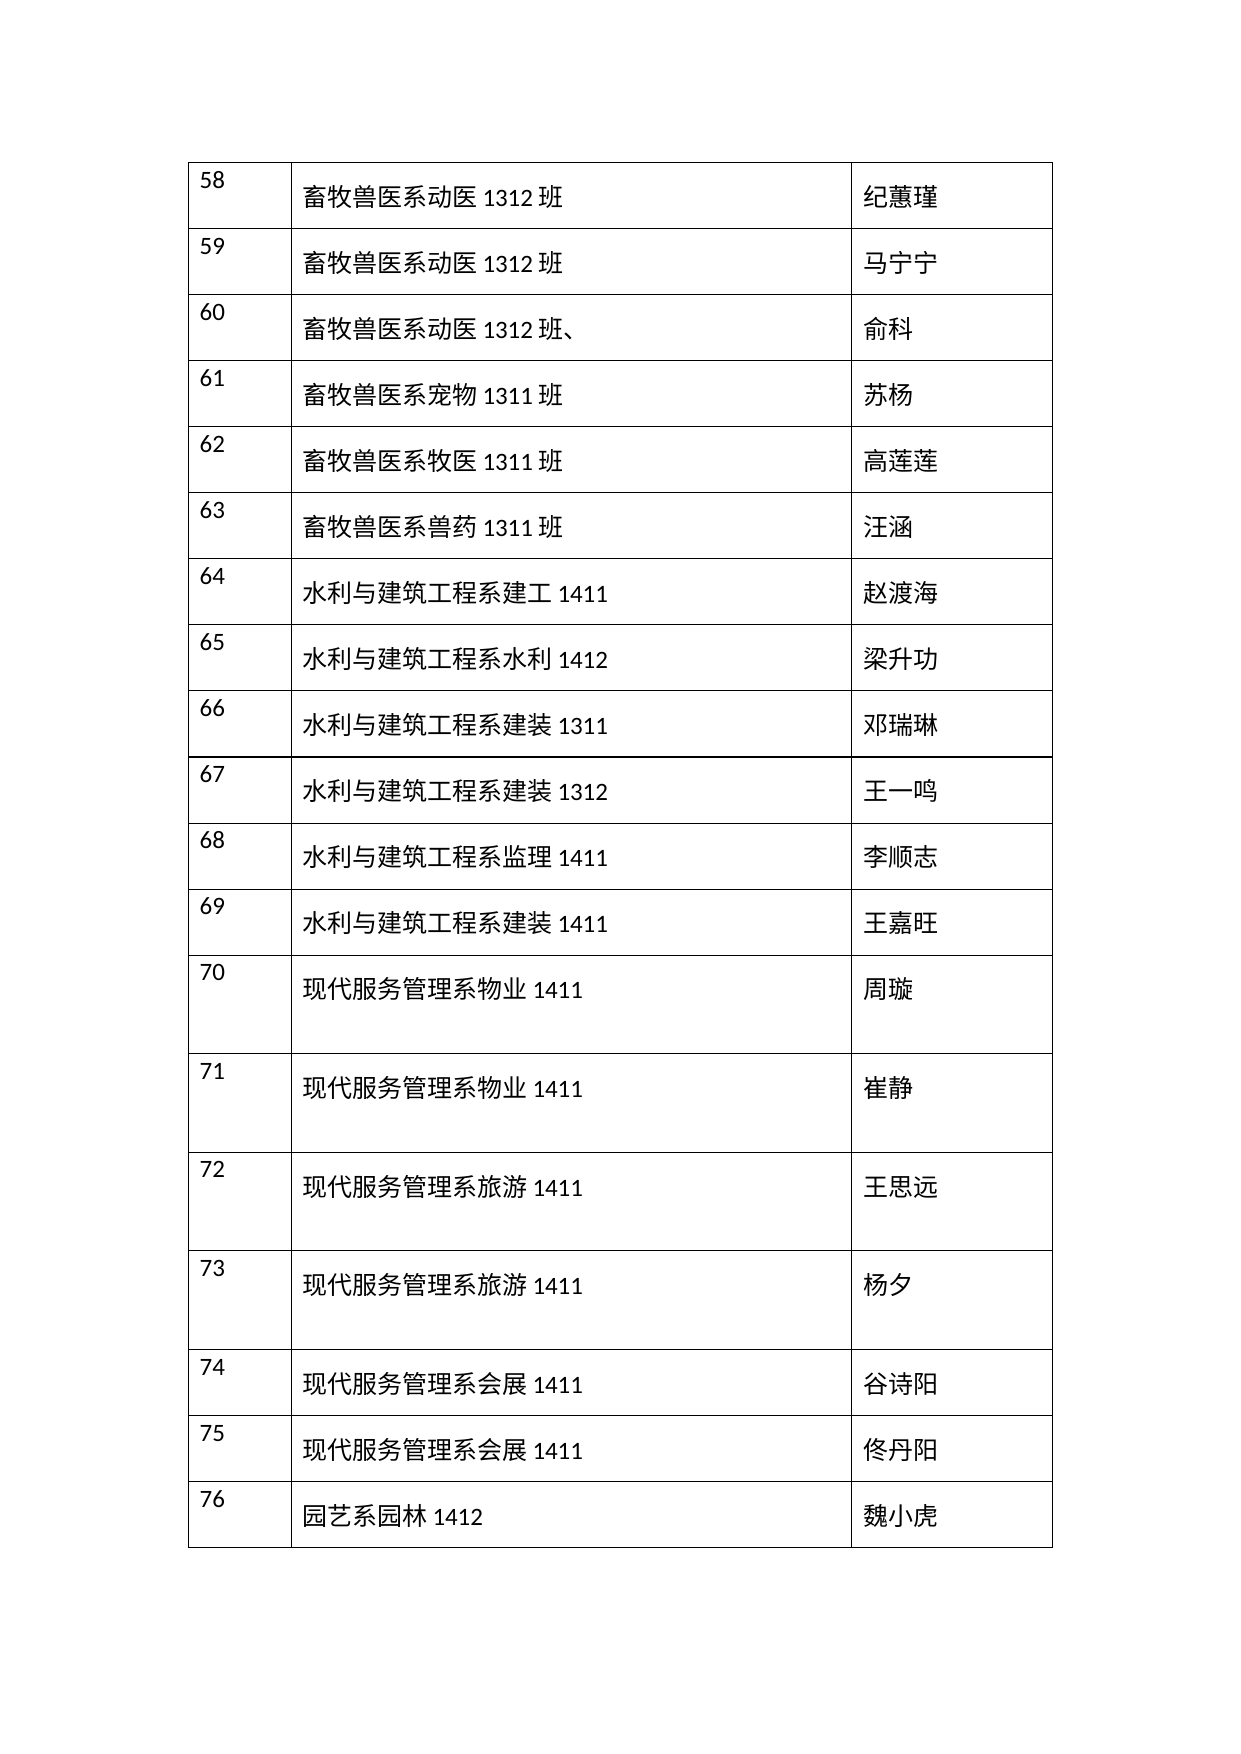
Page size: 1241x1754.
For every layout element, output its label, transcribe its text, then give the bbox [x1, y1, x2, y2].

table_cell 谷诗阳 [852, 1350, 1052, 1415]
table_cell 72 [189, 1153, 291, 1250]
table_cell 66 [189, 691, 291, 756]
table_cell 水利与建筑工程系水利1412 [292, 625, 851, 690]
table_cell 畜牧兽医系宠物1311班 [292, 361, 851, 426]
table_cell 60 [189, 295, 291, 360]
table_cell 68 [189, 824, 291, 888]
table_cell 周璇 [852, 956, 1052, 1053]
table_cell 65 [189, 625, 291, 690]
table_cell 纪蕙瑾 [852, 163, 1052, 228]
table_cell 59 [189, 229, 291, 294]
table_cell 王一鸣 [852, 758, 1052, 822]
table_cell 畜牧兽医系动医1312班 [292, 163, 851, 228]
table_cell 梁升功 [852, 625, 1052, 690]
table_cell 水利与建筑工程系监理1411 [292, 824, 851, 888]
table_cell 邓瑞琳 [852, 691, 1052, 756]
table_cell 现代服务管理系旅游1411 [292, 1153, 851, 1250]
table_cell 现代服务管理系旅游1411 [292, 1251, 851, 1349]
table_cell 70 [189, 956, 291, 1053]
table_cell 75 [189, 1416, 291, 1481]
table_cell 畜牧兽医系动医1312班、 [292, 295, 851, 360]
table_cell 畜牧兽医系兽药1311班 [292, 493, 851, 558]
table_cell 俞科 [852, 295, 1052, 360]
table_cell 赵渡海 [852, 559, 1052, 624]
table_cell 魏小虎 [852, 1482, 1052, 1547]
table_cell 67 [189, 758, 291, 822]
table_cell 高莲莲 [852, 427, 1052, 492]
table_cell 69 [189, 890, 291, 954]
table_cell 62 [189, 427, 291, 492]
table_cell 58 [189, 163, 291, 228]
table_cell 现代服务管理系物业1411 [292, 1054, 851, 1152]
table_cell 水利与建筑工程系建装1311 [292, 691, 851, 756]
table_cell 王嘉旺 [852, 890, 1052, 954]
table_cell 杨夕 [852, 1251, 1052, 1349]
table_cell 水利与建筑工程系建装1411 [292, 890, 851, 954]
table_cell 马宁宁 [852, 229, 1052, 294]
table_cell 畜牧兽医系动医1312班 [292, 229, 851, 294]
table_cell 园艺系园林1412 [292, 1482, 851, 1547]
table_cell 64 [189, 559, 291, 624]
table_cell 汪涵 [852, 493, 1052, 558]
table_cell 现代服务管理系物业1411 [292, 956, 851, 1053]
table_cell 63 [189, 493, 291, 558]
table_cell 现代服务管理系会展1411 [292, 1350, 851, 1415]
table_cell 现代服务管理系会展1411 [292, 1416, 851, 1481]
table_cell 佟丹阳 [852, 1416, 1052, 1481]
table_cell 71 [189, 1054, 291, 1152]
table_cell 崔静 [852, 1054, 1052, 1152]
table_cell 水利与建筑工程系建工1411 [292, 559, 851, 624]
table_cell 水利与建筑工程系建装1312 [292, 758, 851, 822]
table_cell 畜牧兽医系牧医1311班 [292, 427, 851, 492]
table_cell 61 [189, 361, 291, 426]
table_cell 王思远 [852, 1153, 1052, 1250]
table_cell 73 [189, 1251, 291, 1349]
table_cell 74 [189, 1350, 291, 1415]
table_cell 李顺志 [852, 824, 1052, 888]
table_cell 76 [189, 1482, 291, 1547]
table_cell 苏杨 [852, 361, 1052, 426]
